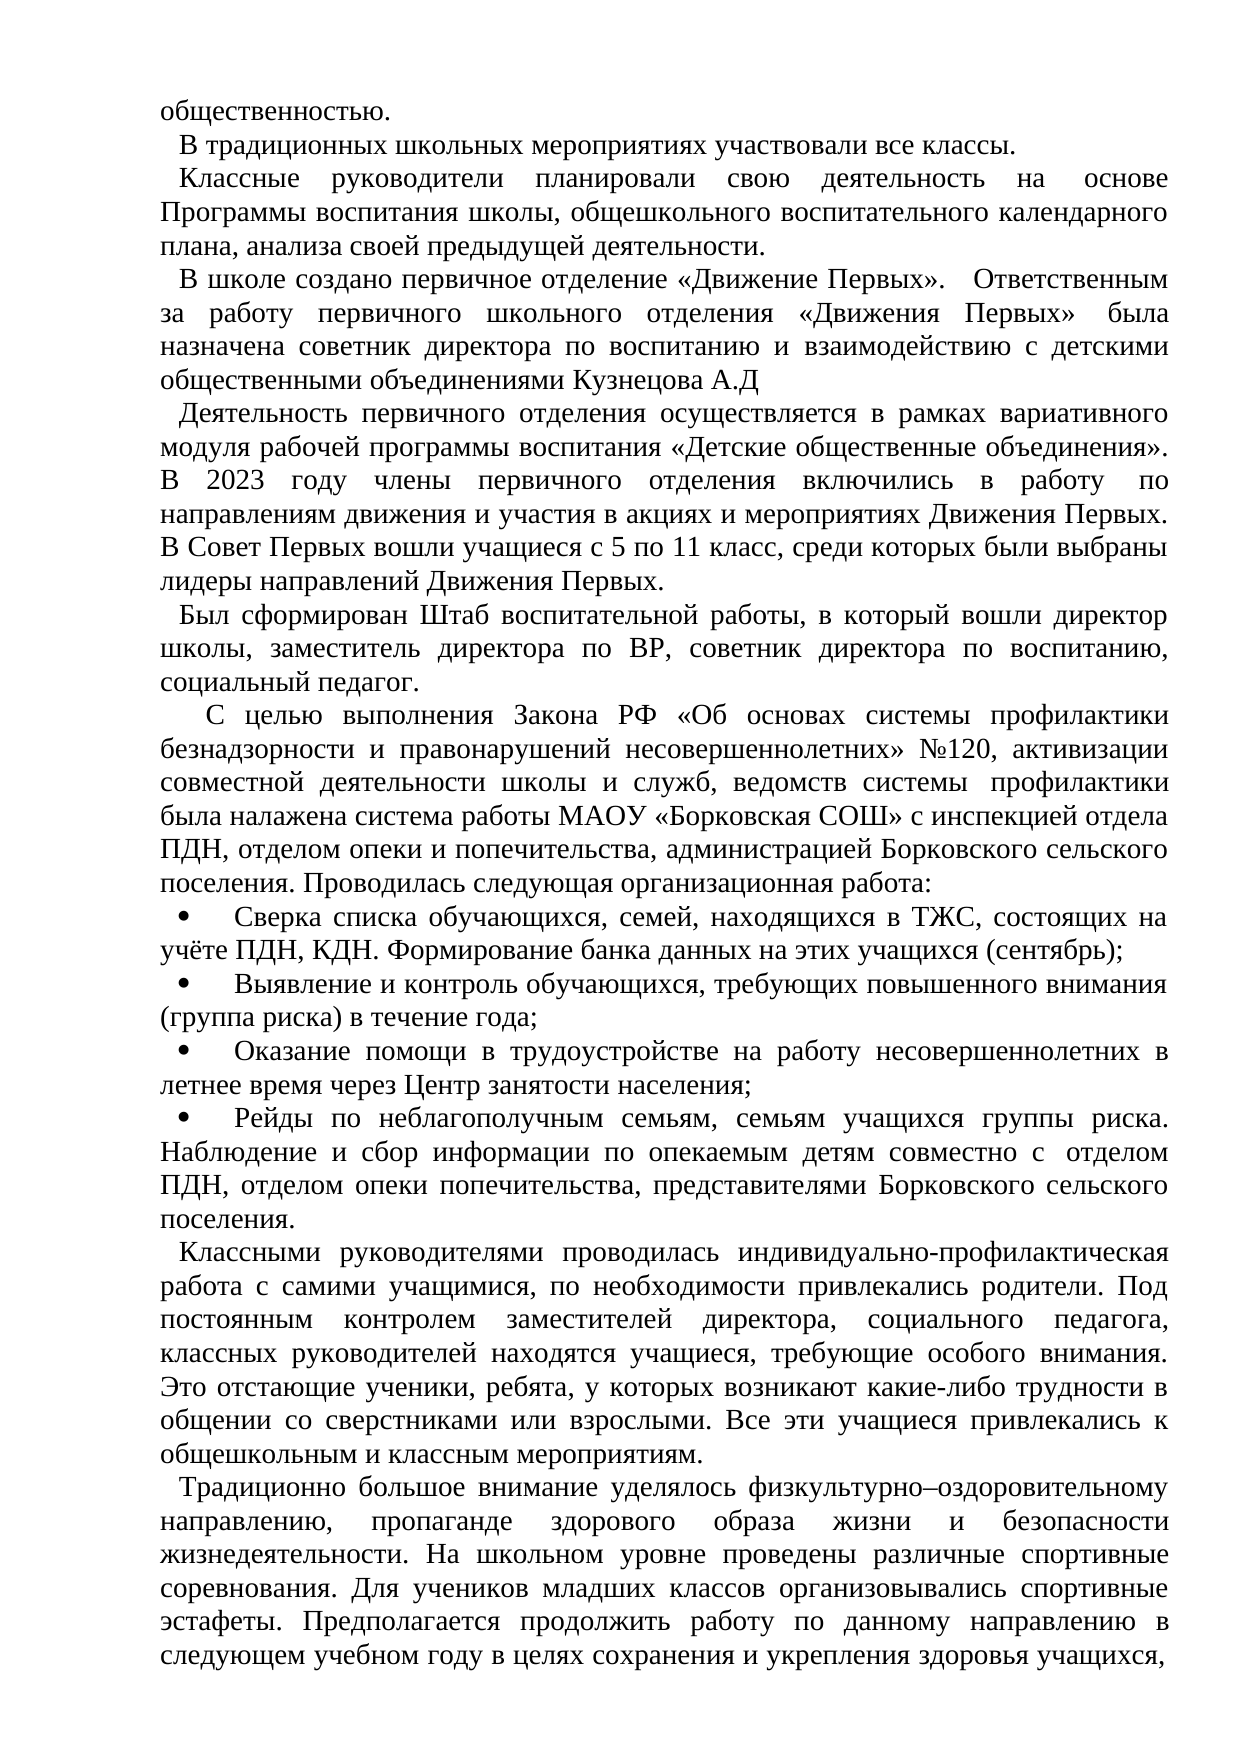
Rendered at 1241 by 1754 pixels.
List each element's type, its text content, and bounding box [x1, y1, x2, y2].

text Классными руководителями проводилась индивидуально-профилактическая работа с самими учащимися, по необходимости привлекались родители. Под постоянным контролем заместителей директора, социального педагога, классных руководителей находятся учащиеся, требующие особого внимания. Это отстающие ученики, ребята, у которых возникают какие-либо трудности в общении со сверстниками или взрослыми. Все эти учащиеся привлекались к общешкольным и классным мероприятиям. [160, 1234, 1169, 1469]
list Оказание помощи в трудоустройстве на работу несовершеннолетних в летнее время через Центр занятости населения; [160, 1033, 1168, 1100]
text С целью выполнения Закона РФ «Об основах системы профилактики безнадзорности и правонарушений несовершеннолетних» №120, активизации совместной деятельности школы и служб, ведомств системы профилактики была налажена система работы МАОУ «Борковская СОШ» с инспекцией отдела ПДН, отделом опеки и попечительства, администрацией Борковского сельского поселения. Проводилась следующая организационная работа: [160, 697, 1169, 899]
list Рейды по неблагополучным семьям, семьям учащихся группы риска. Наблюдение и сбор информации по опекаемым детям совместно с отделом ПДН, отделом опеки попечительства, представителями Борковского сельского поселения. [160, 1100, 1169, 1234]
text В традиционных школьных мероприятиях участвовали все классы. [179, 127, 1240, 160]
text Классные руководители планировали свою деятельность на основе Программы воспитания школы, общешкольного воспитательного календарного плана, анализа своей предыдущей деятельности. [160, 161, 1169, 261]
text В школе создано первичное отделение «Движение Первых». Ответственным за работу первичного школьного отделения «Движения Первых» была назначена советник директора по воспитанию и взаимодействию с детскими общественными объединениями Кузнецова А.Д [160, 261, 1169, 395]
list Сверка списка обучающихся, семей, находящихся в ТЖС, состоящих на учёте ПДН, КДН. Формирование банка данных на этих учащихся (сентябрь); [160, 899, 1168, 966]
text Традиционно большое внимание уделялось физкультурно–оздоровительному направлению, пропаганде здорового образа жизни и безопасности жизнедеятельности. На школьном уровне проведены различные спортивные соревнования. Для учеников младших классов организовывались спортивные эстафеты. Предполагается продолжить работу по данному направлению в следующем учебном году в целях сохранения и укрепления здоровья учащихся, [160, 1469, 1169, 1671]
text общественностью. [160, 93, 1240, 127]
list Выявление и контроль обучающихся, требующих повышенного внимания (группа риска) в течение года; [160, 966, 1168, 1033]
text Был сформирован Штаб воспитательной работы, в который вошли директор школы, заместитель директора по ВР, советник директора по воспитанию, социальный педагог. [160, 597, 1168, 697]
text Деятельность первичного отделения осуществляется в рамках вариативного модуля рабочей программы воспитания «Детские общественные объединения». В 2023 году члены первичного отделения включились в работу по направлениям движения и участия в акциях и мероприятиях Движения Первых. В Совет Первых вошли учащиеся с 5 по 11 класс, среди которых были выбраны лидеры направлений Движения Первых. [160, 395, 1169, 597]
